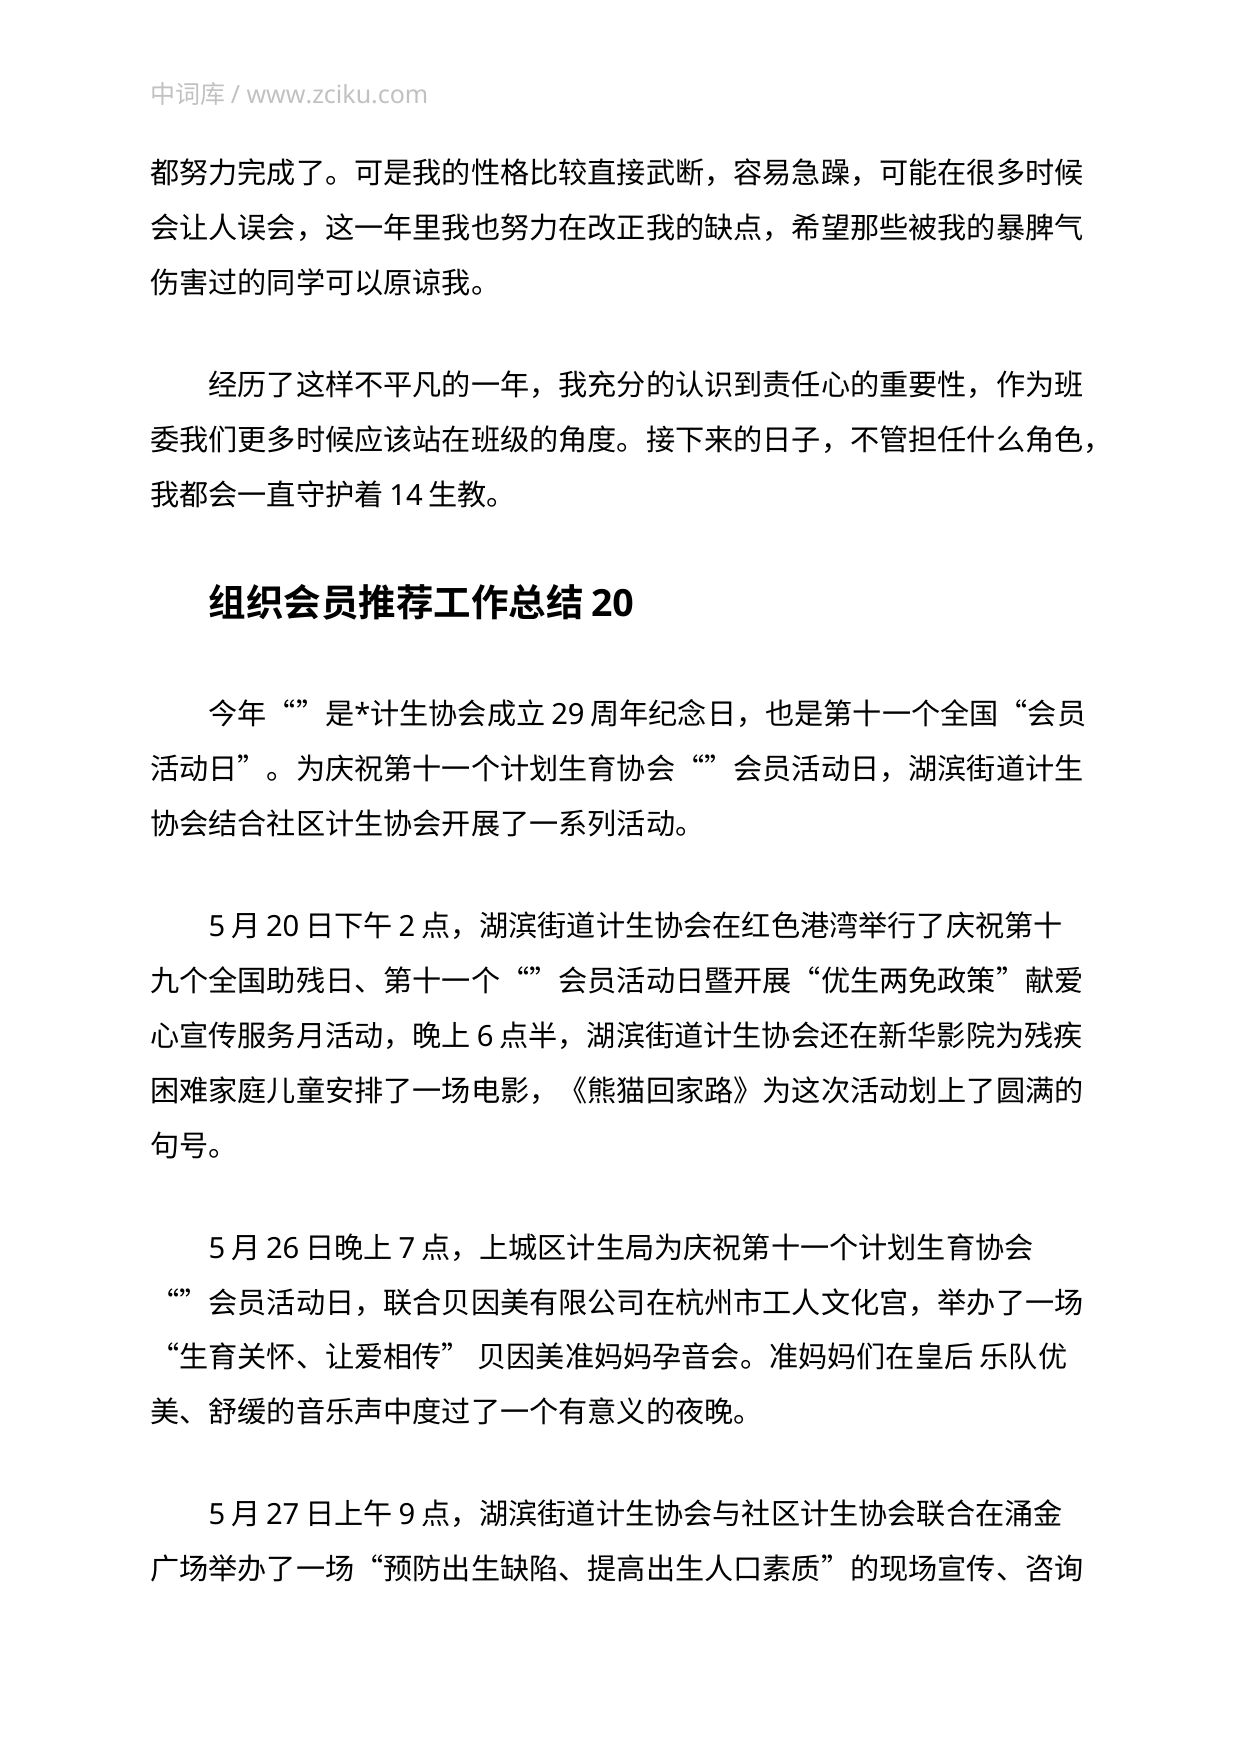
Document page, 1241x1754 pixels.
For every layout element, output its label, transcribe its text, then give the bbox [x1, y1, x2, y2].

text 5月26日晚上7点，上城区计生局为庆祝第十一个计划生育协会“”会员活动日，联合贝因美有限公司在杭州市工人文化宫，举办了一场“生育关怀、让爱相传” 贝因美准妈妈孕音会。准妈妈们在皇后 乐队优美、舒缓的音乐声中度过了一个有意义的夜晚。 [150, 1224, 1090, 1431]
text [150, 1491, 1090, 1588]
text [150, 150, 1090, 302]
text 组织会员推荐工作总结20 [150, 573, 1090, 628]
text 5月20日下午2点，湖滨街道计生协会在红色港湾举行了庆祝第十九个全国助残日、第十一个“”会员活动日暨开展“优生两免政策”献爱心宣传服务月活动，晚上6点半，湖滨街道计生协会还在新华影院为残疾困难家庭儿童安排了一场电影，《熊猫回家路》为这次活动划上了圆满的句号。 [150, 903, 1090, 1165]
text 今年“”是*计生协会成立29周年纪念日，也是第十一个全国“会员活动日”。为庆祝第十一个计划生育协会“”会员活动日，湖滨街道计生协会结合社区计生协会开展了一系列活动。 [150, 691, 1090, 843]
text 经历了这样不平凡的一年，我充分的认识到责任心的重要性，作为班委我们更多时候应该站在班级的角度。接下来的日子，不管担任什么角色，我都会一直守护着14生教。 [150, 362, 1090, 514]
